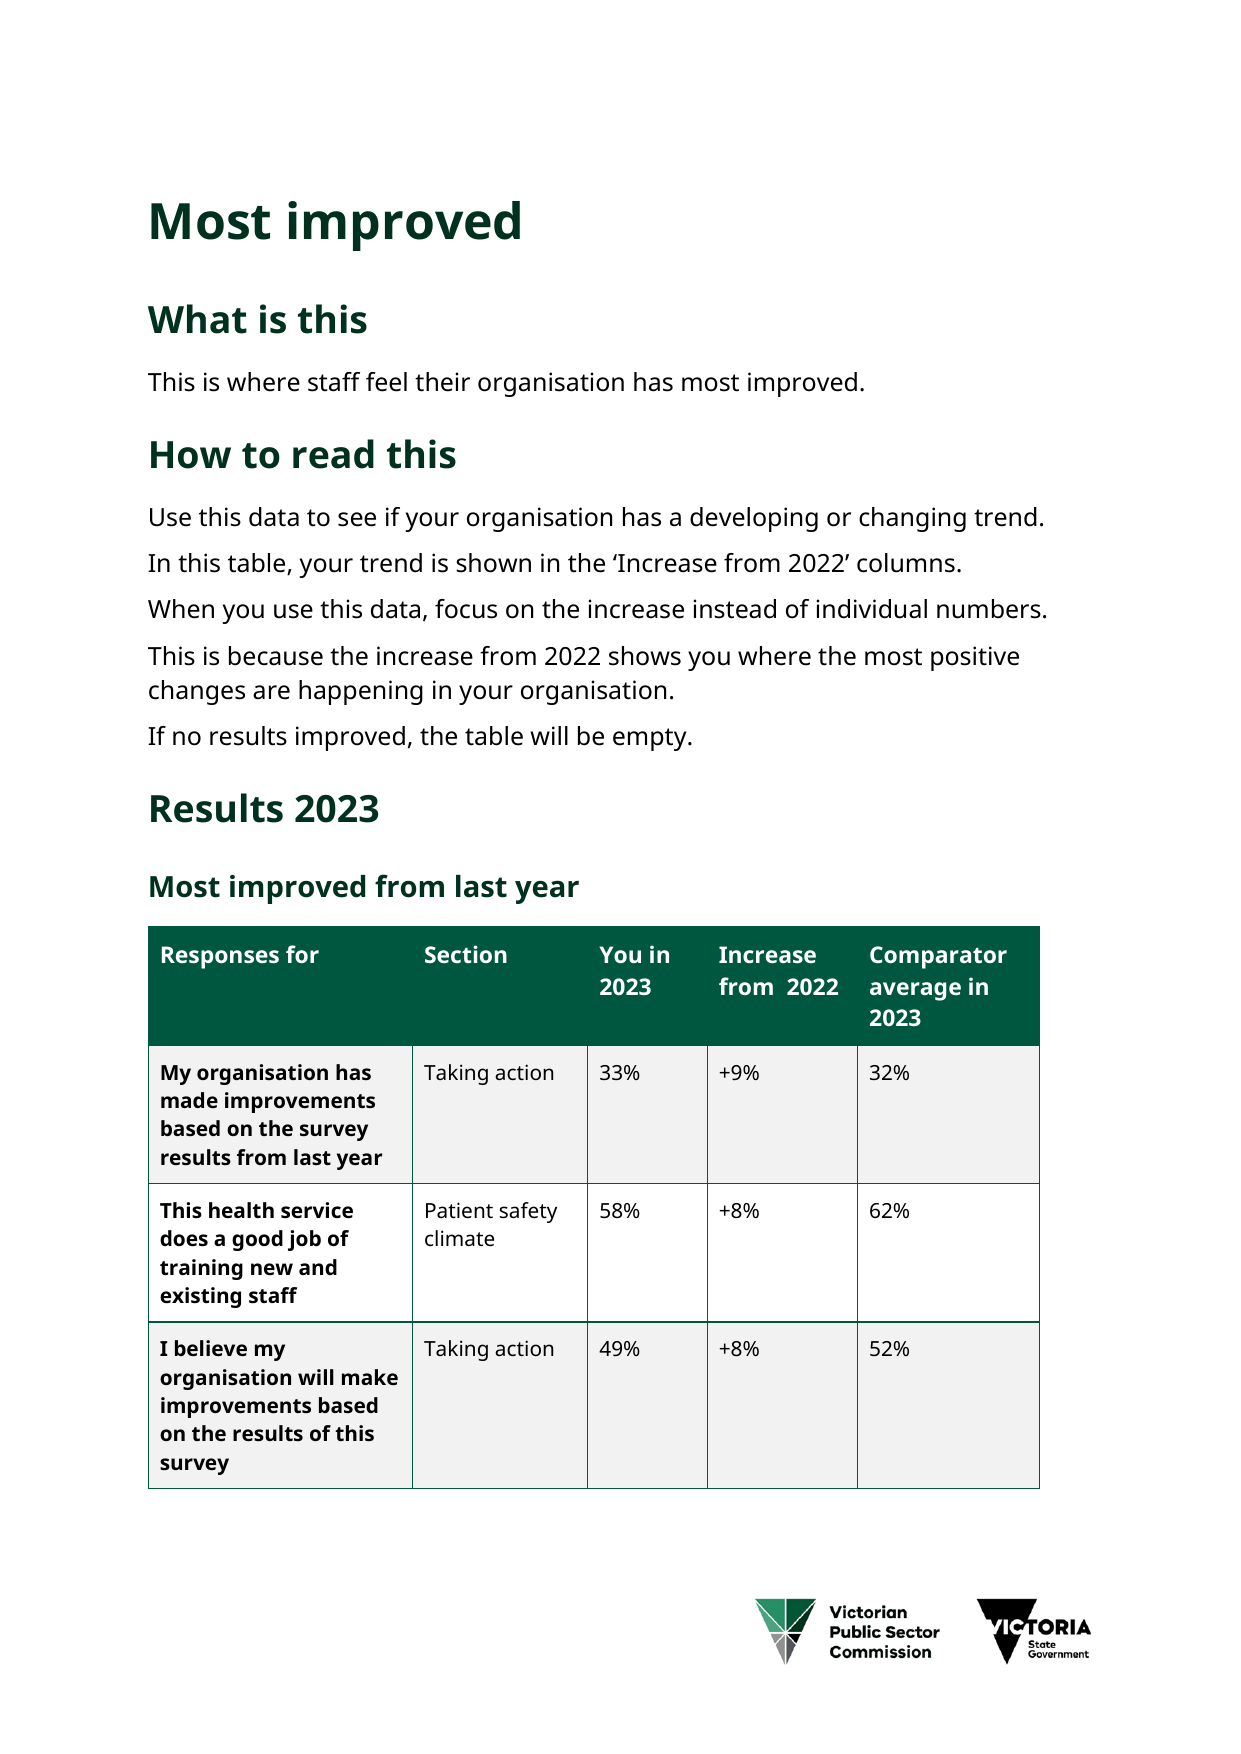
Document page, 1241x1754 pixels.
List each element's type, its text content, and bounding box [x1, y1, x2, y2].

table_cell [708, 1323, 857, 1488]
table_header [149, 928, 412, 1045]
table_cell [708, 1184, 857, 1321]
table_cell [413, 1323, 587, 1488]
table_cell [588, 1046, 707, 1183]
subtitle Most improved from last year [148, 866, 1092, 906]
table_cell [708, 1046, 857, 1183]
text This is because the increase from 2022 shows you where the most positive changes are happening in your organisation. [148, 638, 1092, 707]
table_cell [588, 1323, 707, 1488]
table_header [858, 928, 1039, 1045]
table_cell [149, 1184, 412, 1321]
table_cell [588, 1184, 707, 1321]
text This is where staff feel their organisation has most improved. [148, 365, 1092, 399]
subtitle What is this [148, 294, 1092, 345]
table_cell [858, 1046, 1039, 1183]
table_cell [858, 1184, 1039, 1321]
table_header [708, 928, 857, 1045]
picture [754, 1598, 1093, 1666]
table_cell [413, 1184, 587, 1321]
subtitle Most improved [148, 186, 1092, 254]
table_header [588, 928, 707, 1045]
subtitle Results 2023 [148, 782, 1092, 833]
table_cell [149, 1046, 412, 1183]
subtitle How to read this [148, 428, 1092, 479]
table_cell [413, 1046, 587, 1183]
text In this table, your trend is shown in the ‘Increase from 2022’ columns. [148, 546, 1092, 580]
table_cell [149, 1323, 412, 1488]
text Use this data to see if your organisation has a developing or changing trend. [148, 499, 1092, 533]
text When you use this data, focus on the increase instead of individual numbers. [148, 592, 1092, 626]
text If no results improved, the table will be empty. [148, 719, 1092, 753]
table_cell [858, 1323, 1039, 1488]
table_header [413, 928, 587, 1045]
